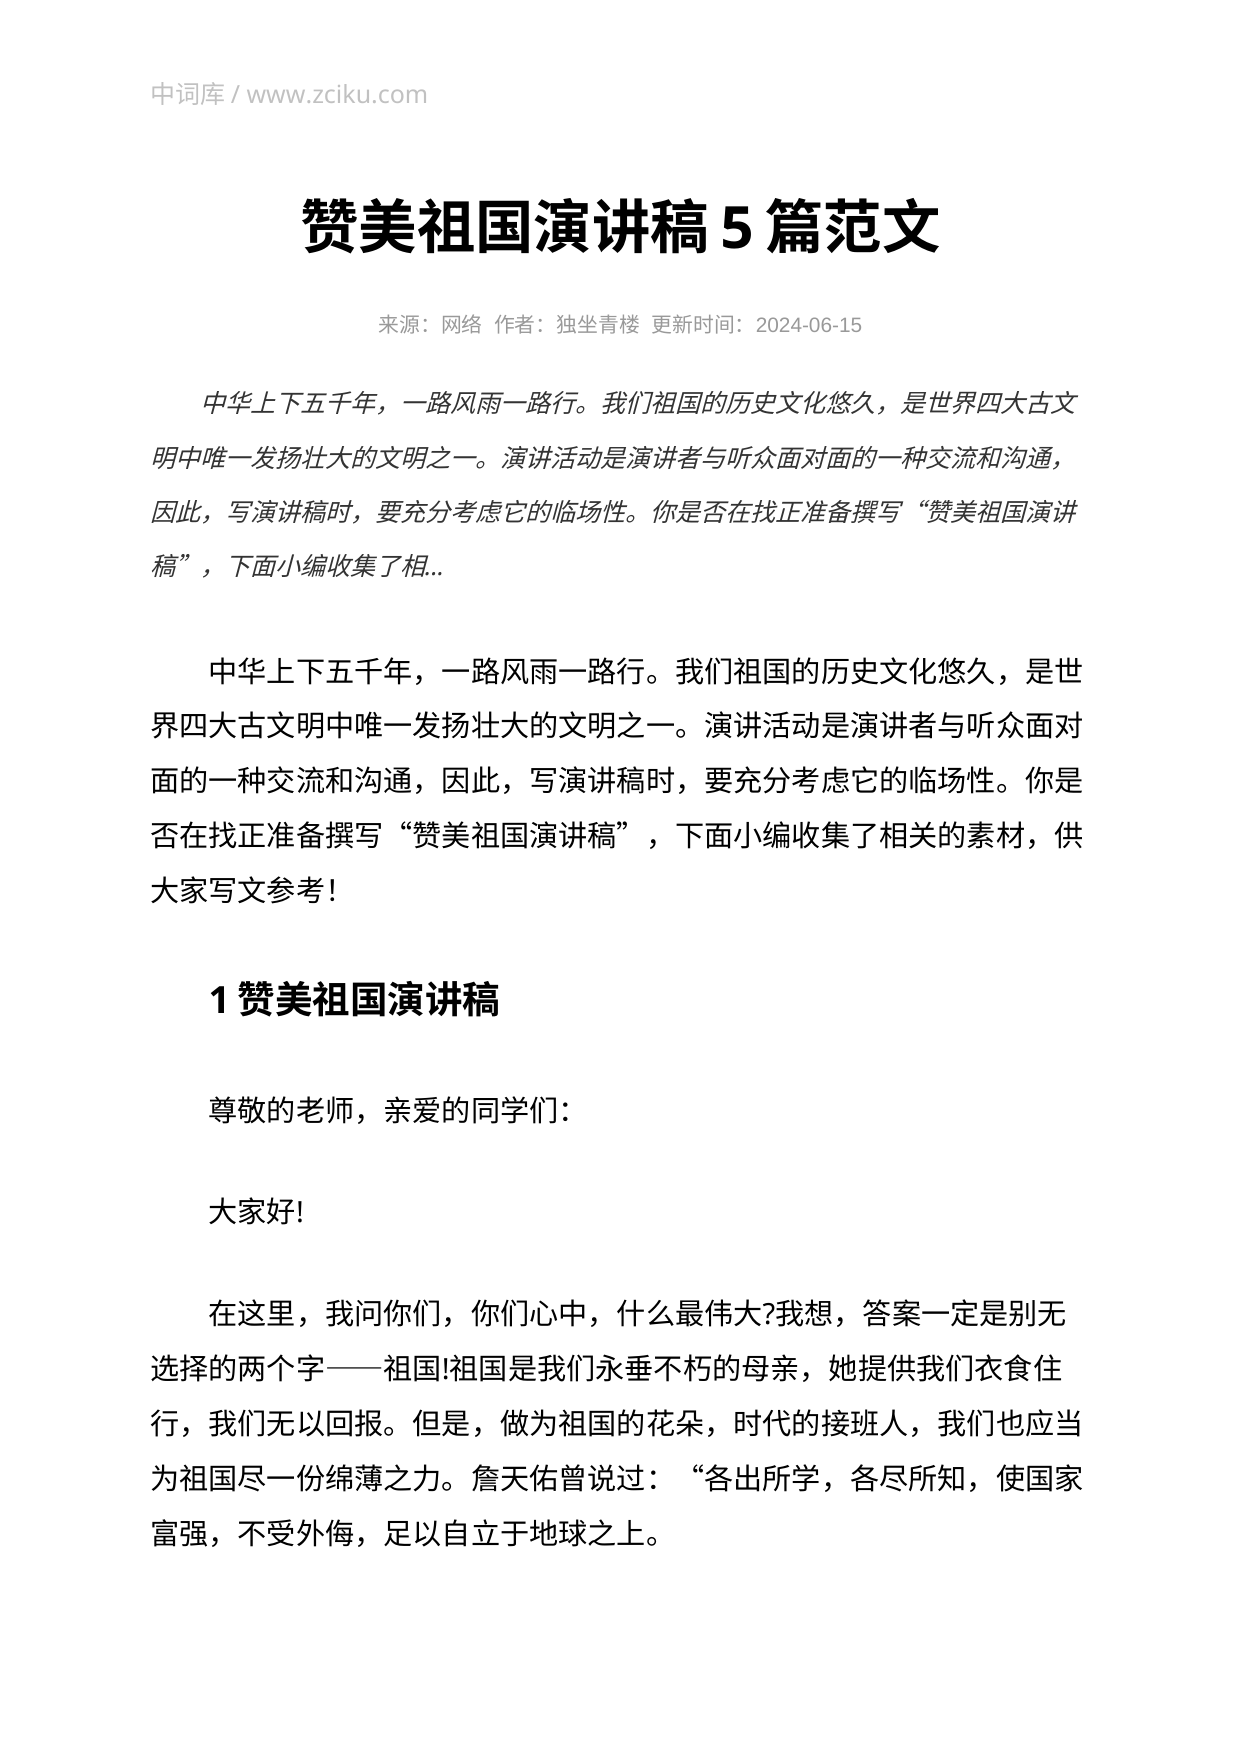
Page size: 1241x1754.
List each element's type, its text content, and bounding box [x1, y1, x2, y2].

text 中华上下五千年，一路风雨一路行。我们祖国的历史文化悠久，是世界四大古文明中唯一发扬壮大的文明之一。演讲活动是演讲者与听众面对面的一种交流和沟通，因此，写演讲稿时，要充分考虑它的临场性。你是否在找正准备撰写“赞美祖国演讲稿”，下面小编收集了相... [150, 384, 1090, 583]
text 来源：网络 作者：独坐青楼 更新时间：2024-06-15 [150, 313, 1090, 337]
subtitle 赞美祖国演讲稿5篇范文 [150, 181, 1090, 266]
text 在这里，我问你们，你们心中，什么最伟大?我想，答案一定是别无选择的两个字――祖国!祖国是我们永垂不朽的母亲，她提供我们衣食住行，我们无以回报。但是，做为祖国的花朵，时代的接班人，我们也应当为祖国尽一份绵薄之力。詹天佑曾说过：“各出所学，各尽所知，使国家富强，不受外侮，足以自立于地球之上。 [150, 1291, 1090, 1553]
text 尊敬的老师，亲爱的同学们： [150, 1087, 1090, 1129]
text 大家好! [150, 1189, 1090, 1231]
text 中华上下五千年，一路风雨一路行。我们祖国的历史文化悠久，是世界四大古文明中唯一发扬壮大的文明之一。演讲活动是演讲者与听众面对面的一种交流和沟通，因此，写演讲稿时，要充分考虑它的临场性。你是否在找正准备撰写“赞美祖国演讲稿”，下面小编收集了相关的素材，供大家写文参考！ [150, 648, 1090, 910]
text 1赞美祖国演讲稿 [150, 969, 1090, 1024]
